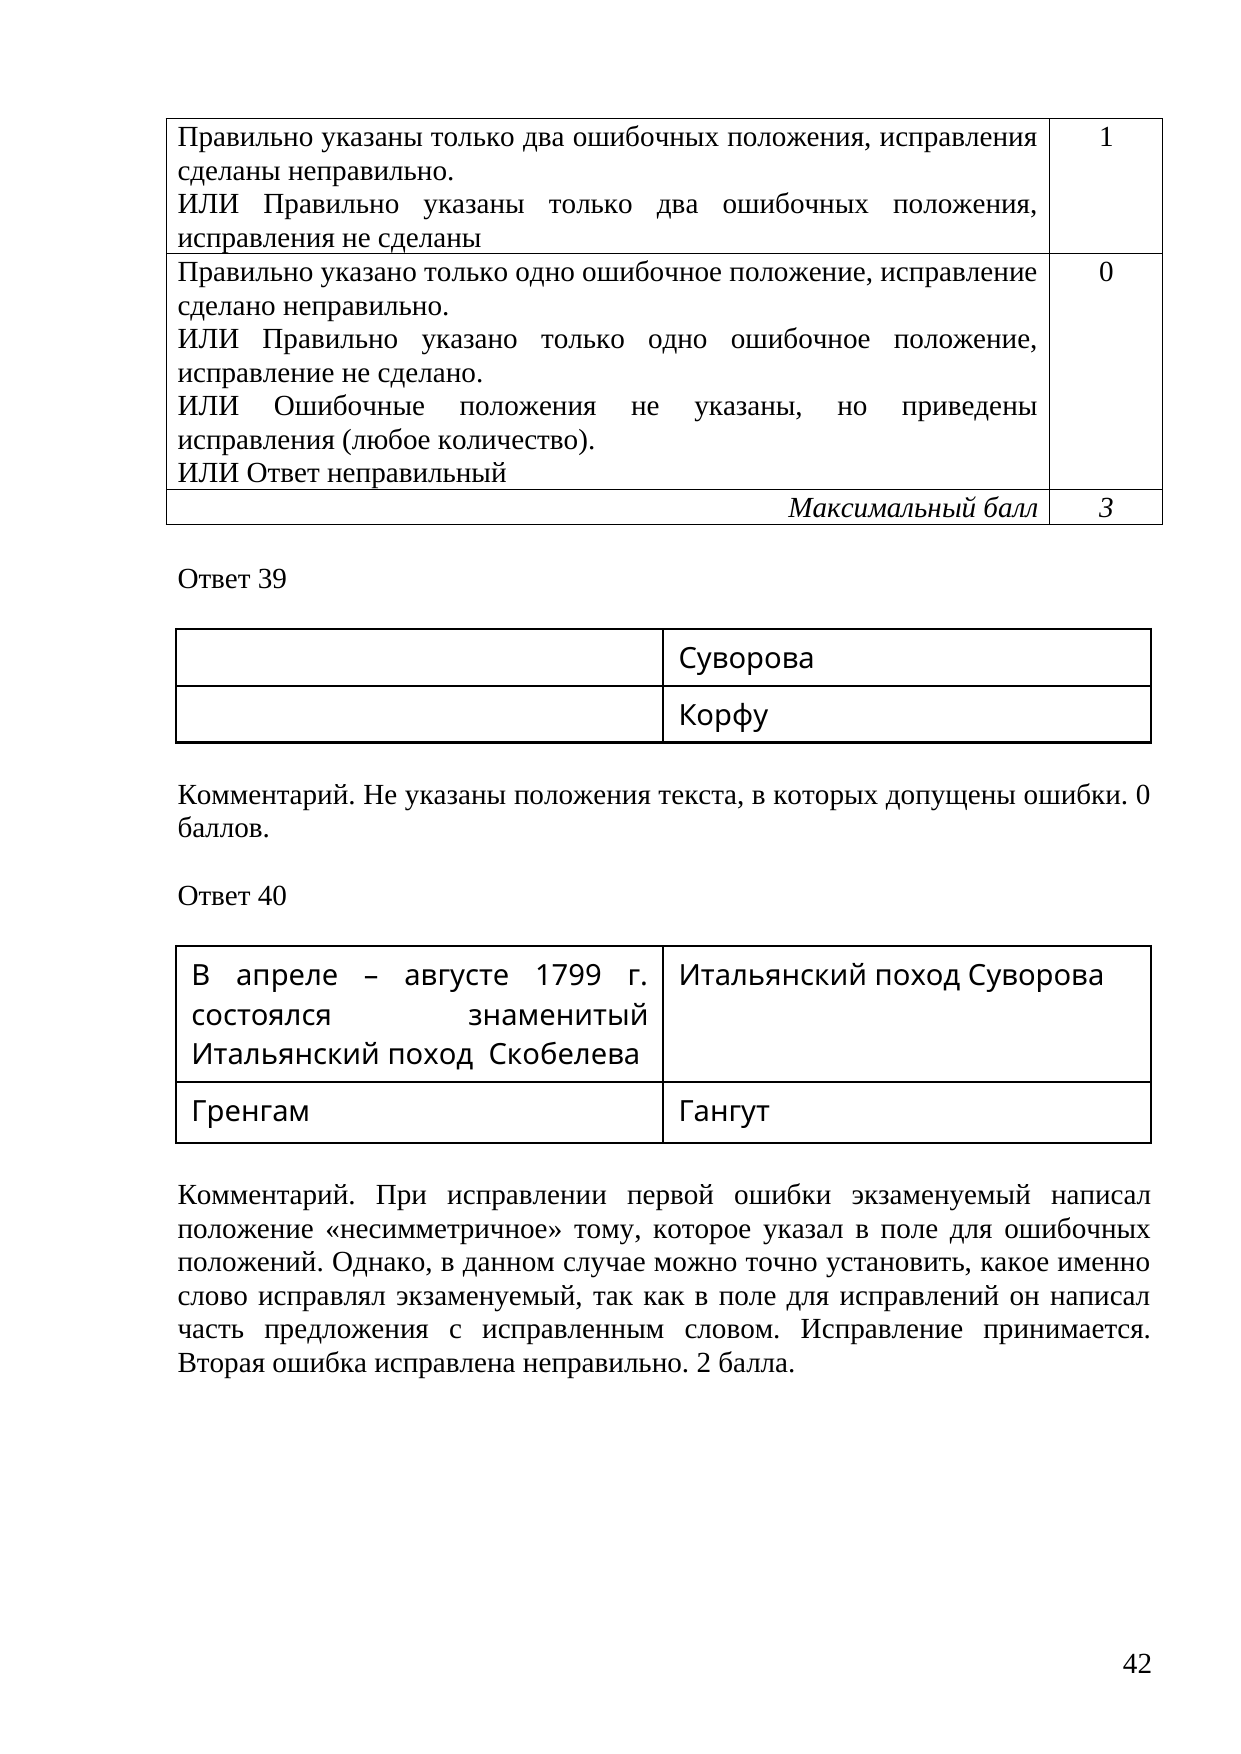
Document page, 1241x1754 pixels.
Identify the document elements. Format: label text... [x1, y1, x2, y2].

table_cell Правильно указаны только два ошибочных положения, исправления сделаны неправильно. ИЛИ Правильно указаны только два ошибочных положения, исправления не сделаны [167, 119, 1049, 253]
table_cell Корфу [664, 687, 1150, 741]
table_cell Гангут [664, 1083, 1150, 1142]
text Комментарий. При исправлении первой ошибки экзаменуемый написал положение «несимметричное» тому, которое указал в поле для ошибочных положений. Однако, в данном случае можно точно установить, какое именно слово исправлял экзаменуемый, так как в поле для исправлений он написал часть предложения с исправленным словом. Исправление принимается. Вторая ошибка исправлена неправильно. 2 балла. [177, 1177, 1152, 1378]
table_cell 1 [1050, 119, 1162, 253]
table_cell 0 [1050, 254, 1162, 489]
table_header Суворова [664, 630, 1150, 684]
table_cell Максимальный балл [167, 490, 1049, 524]
table_cell Гренгам [177, 1083, 662, 1142]
table_header В апреле – августе 1799 г. состоялся знаменитый Итальянский поход Скобелева [177, 947, 662, 1081]
table_cell Правильно указано только одно ошибочное положение, исправление сделано неправильно. ИЛИ Правильно указано только одно ошибочное положение, исправление не сделано. ИЛИ Ошибочные положения не указаны, но приведены исправления (любое количество). ИЛИ Ответ неправильный [167, 254, 1049, 489]
table_cell [177, 687, 662, 741]
text Ответ 39 [177, 561, 1152, 594]
text Комментарий. Не указаны положения текста, в которых допущены ошибки. 0 баллов. [177, 777, 1152, 844]
table_header [177, 630, 662, 684]
text Ответ 40 [177, 878, 1152, 911]
table_header Итальянский поход Суворова [664, 947, 1150, 1081]
table_cell 3 [1050, 490, 1162, 524]
